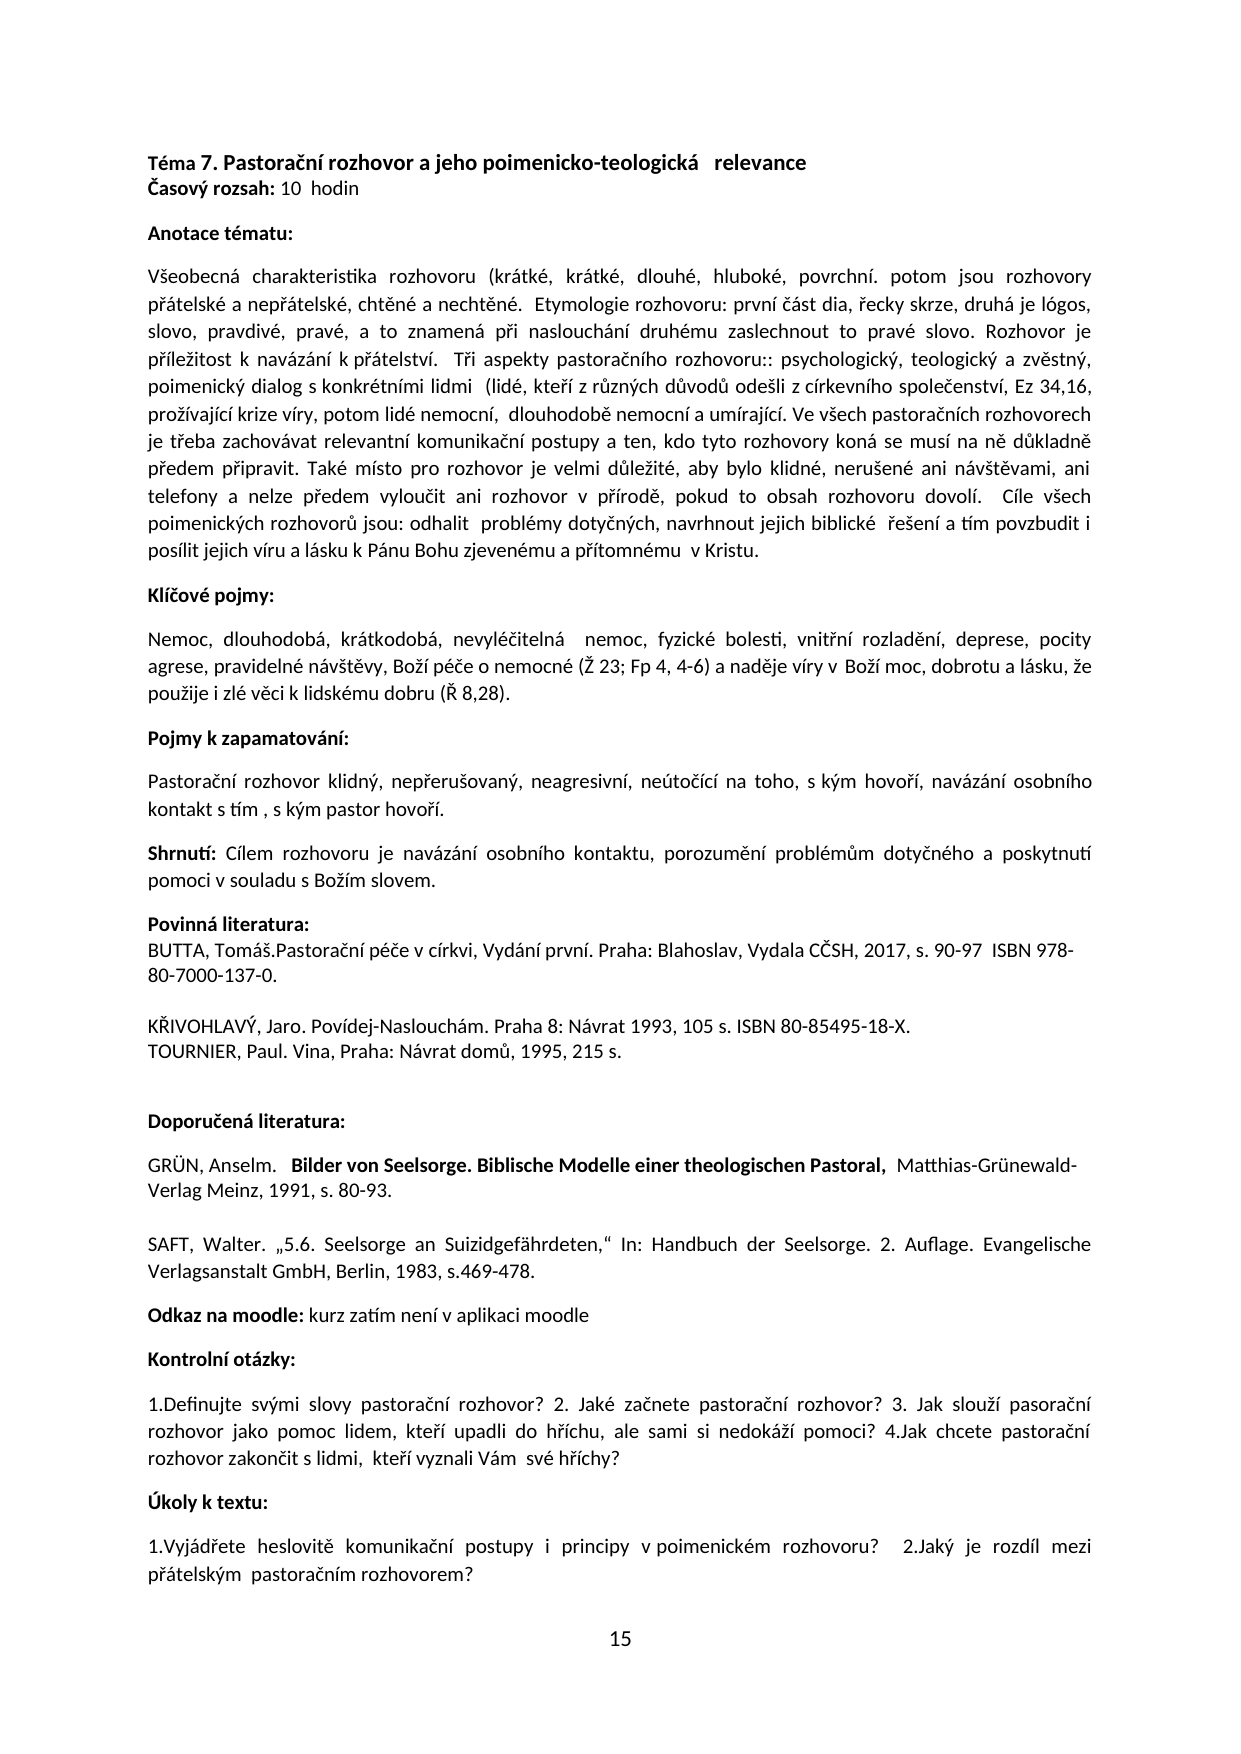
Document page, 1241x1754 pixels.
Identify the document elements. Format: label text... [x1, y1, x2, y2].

text Úkoly k textu: [148, 1489, 1093, 1515]
text Nemoc, dlouhodobá, krátkodobá, nevyléčitelná nemoc, fyzické bolesti, vnitřní rozladění, deprese, pocity agrese, pravidelné návštěvy, Boží péče o nemocné (Ž 23; Fp 4, 4-6) a naděje víry v Boží moc, dobrotu a lásku, že použije i zlé věci k lidskému dobru (Ř 8,28). [148, 626, 1093, 706]
text Kontrolní otázky: [148, 1347, 1093, 1372]
text SAFT, Walter. „5.6. Seelsorge an Suizidgefährdeten,“ In: Handbuch der Seelsorge. 2. Auflage. Evangelische Verlagsanstalt GmbH, Berlin, 1983, s.469-478. [148, 1231, 1093, 1284]
text Odkaz na moodle: kurz zatím není v aplikaci moodle [148, 1303, 1093, 1328]
text Anotace tématu: [148, 220, 1093, 245]
text BUTTA, Tomáš.Pastorační péče v církvi, Vydání první. Praha: Blahoslav, Vydala CČSH, 2017, s. 90-97 ISBN 978-80-7000-137-0. [148, 937, 1093, 988]
text Shrnutí: Cílem rozhovoru je navázání osobního kontaktu, porozumění problémům dotyčného a poskytnutí pomoci v souladu s Božím slovem. [148, 840, 1093, 893]
text Všeobecná charakteristika rozhovoru (krátké, krátké, dlouhé, hluboké, povrchní. potom jsou rozhovory přátelské a nepřátelské, chtěné a nechtěné. Etymologie rozhovoru: první část dia, řecky skrze, druhá je lógos, slovo, pravdivé, pravé, a to znamená při naslouchání druhému zaslechnout to pravé slovo. Rozhovor je příležitost k navázání k přátelství. Tři aspekty pastoračního rozhovoru:: psychologický, teologický a zvěstný, poimenický dialog s konkrétními lidmi (lidé, kteří z různých důvodů odešli z církevního společenství, Ez 34,16, prožívající krize víry, potom lidé nemocní, dlouhodobě nemocní a umírající. Ve všech pastoračních rozhovorech je třeba zachovávat relevantní komunikační postupy a ten, kdo tyto rozhovory koná se musí na ně důkladně předem připravit. Také místo pro rozhovor je velmi důležité, aby bylo klidné, nerušené ani návštěvami, ani telefony a nelze předem vyloučit ani rozhovor v přírodě, pokud to obsah rozhovoru dovolí. Cíle všech poimenických rozhovorů jsou: odhalit problémy dotyčných, navrhnout jejich biblické řešení a tím povzbudit i posílit jejich víru a lásku k Pánu Bohu zjevenému a přítomnému v Kristu. [148, 264, 1093, 563]
text Klíčové pojmy: [148, 582, 1093, 607]
text Téma 7. Pastorační rozhovor a jeho poimenicko-teologická relevance [148, 148, 1093, 176]
text Povinná literatura: [148, 912, 1093, 937]
text KŘIVOHLAVÝ, Jaro. Povídej-Naslouchám. Praha 8: Návrat 1993, 105 s. ISBN 80-85495-18-X. [148, 1013, 1093, 1039]
text Pojmy k zapamatování: [148, 725, 1093, 750]
text 1.Definujte svými slovy pastorační rozhovor? 2. Jaké začnete pastorační rozhovor? 3. Jak slouží pasorační rozhovor jako pomoc lidem, kteří upadli do hříchu, ale sami si nedokáží pomoci? 4.Jak chcete pastorační rozhovor zakončit s lidmi, kteří vyznali Vám své hříchy? [148, 1391, 1093, 1471]
text Doporučená literatura: [148, 1108, 1093, 1134]
text TOURNIER, Paul. Vina, Praha: Návrat domů, 1995, 215 s. [148, 1039, 1093, 1064]
text GRÜN, Anselm. Bilder von Seelsorge. Biblische Modelle einer theologischen Pastoral, Matthias-Grünewald-Verlag Meinz, 1991, s. 80-93. [148, 1152, 1093, 1203]
text 1.Vyjádřete heslovitě komunikační postupy i principy v poimenickém rozhovoru? 2.Jaký je rozdíl mezi přátelským pastoračním rozhovorem? [148, 1534, 1093, 1586]
text Pastorační rozhovor klidný, nepřerušovaný, neagresivní, neútočící na toho, s kým hovoří, navázání osobního kontakt s tím , s kým pastor hovoří. [148, 769, 1093, 822]
text Časový rozsah: 10 hodin [148, 176, 1093, 201]
